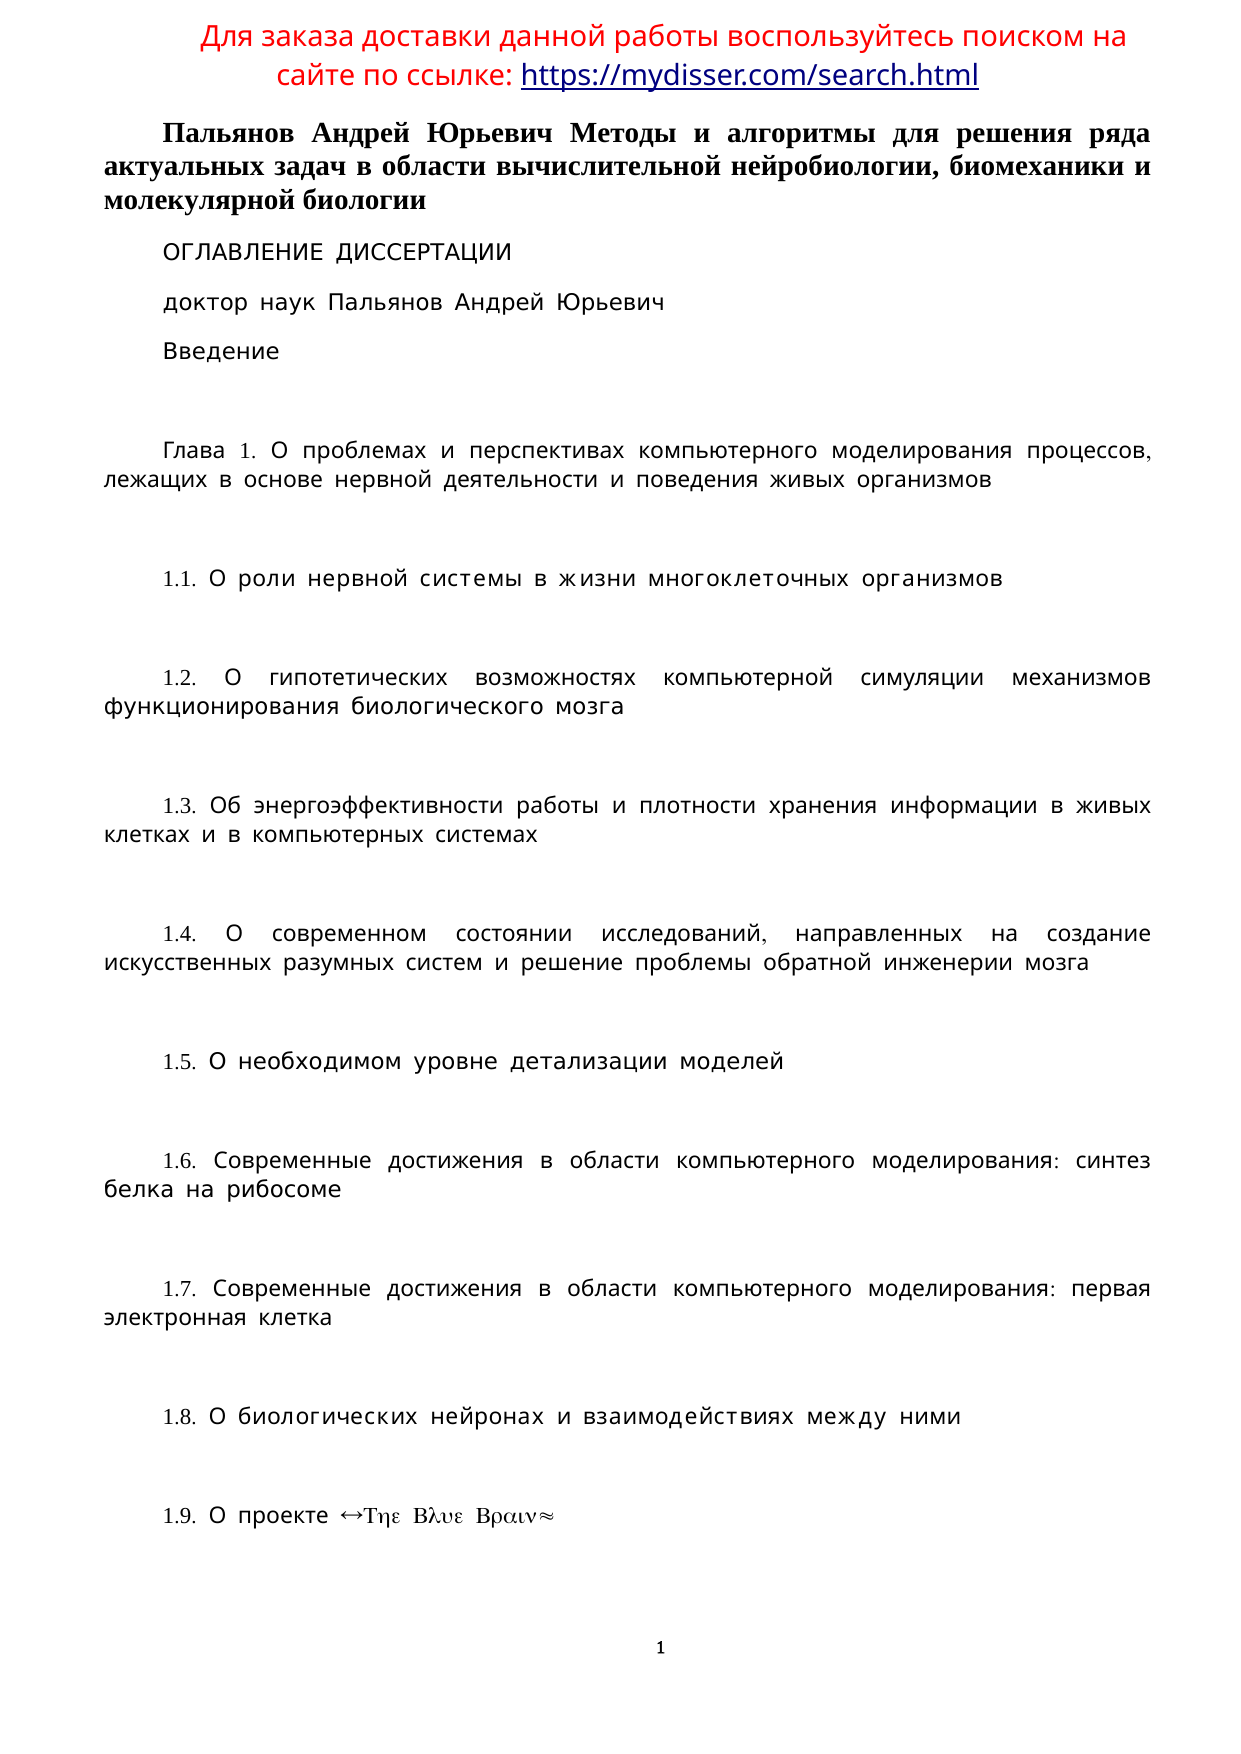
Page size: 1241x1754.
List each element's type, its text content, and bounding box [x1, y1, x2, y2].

text 1.5. О необходимом уровне детализации моделей [103, 1046, 1152, 1074]
text Введение [103, 336, 1152, 364]
text 1.4. О современном состоянии исследований, направленных на создание искусственных разумных систем и решение проблемы обратной инженерии мозга [103, 918, 1152, 975]
text 1.9. О проекте «The Blue Brain» [103, 1500, 1152, 1528]
text 1.1. О роли нервной системы в жизни многоклеточных организмов [103, 563, 1152, 591]
text Пальянов Андрей Юрьевич Методы и алгоритмы для решения ряда актуальных задач в области вычислительной нейробиологии, биомеханики и молекулярной биологии [103, 115, 1152, 216]
text 1.3. Об энергоэффективности работы и плотности хранения информации в живых клетках и в компьютерных системах [103, 790, 1152, 847]
text 1.6. Современные достижения в области компьютерного моделирования: синтез белка на рибосоме [103, 1145, 1152, 1202]
text 1.2. О гипотетических возможностях компьютерной симуляции механизмов функционирования биологического мозга [103, 662, 1152, 719]
text 1.7. Современные достижения в области компьютерного моделирования: первая электронная клетка [103, 1273, 1152, 1330]
text доктор наук Пальянов Андрей Юрьевич [103, 286, 1152, 315]
text 1.8. О биологических нейронах и взаимодействиях между ними [103, 1401, 1152, 1429]
text Глава 1. О проблемах и перспективах компьютерного моделирования процессов, лежащих в основе нервной деятельности и поведения живых организмов [103, 435, 1152, 492]
text ОГЛАВЛЕНИЕ ДИССЕРТАЦИИ [103, 236, 1152, 265]
